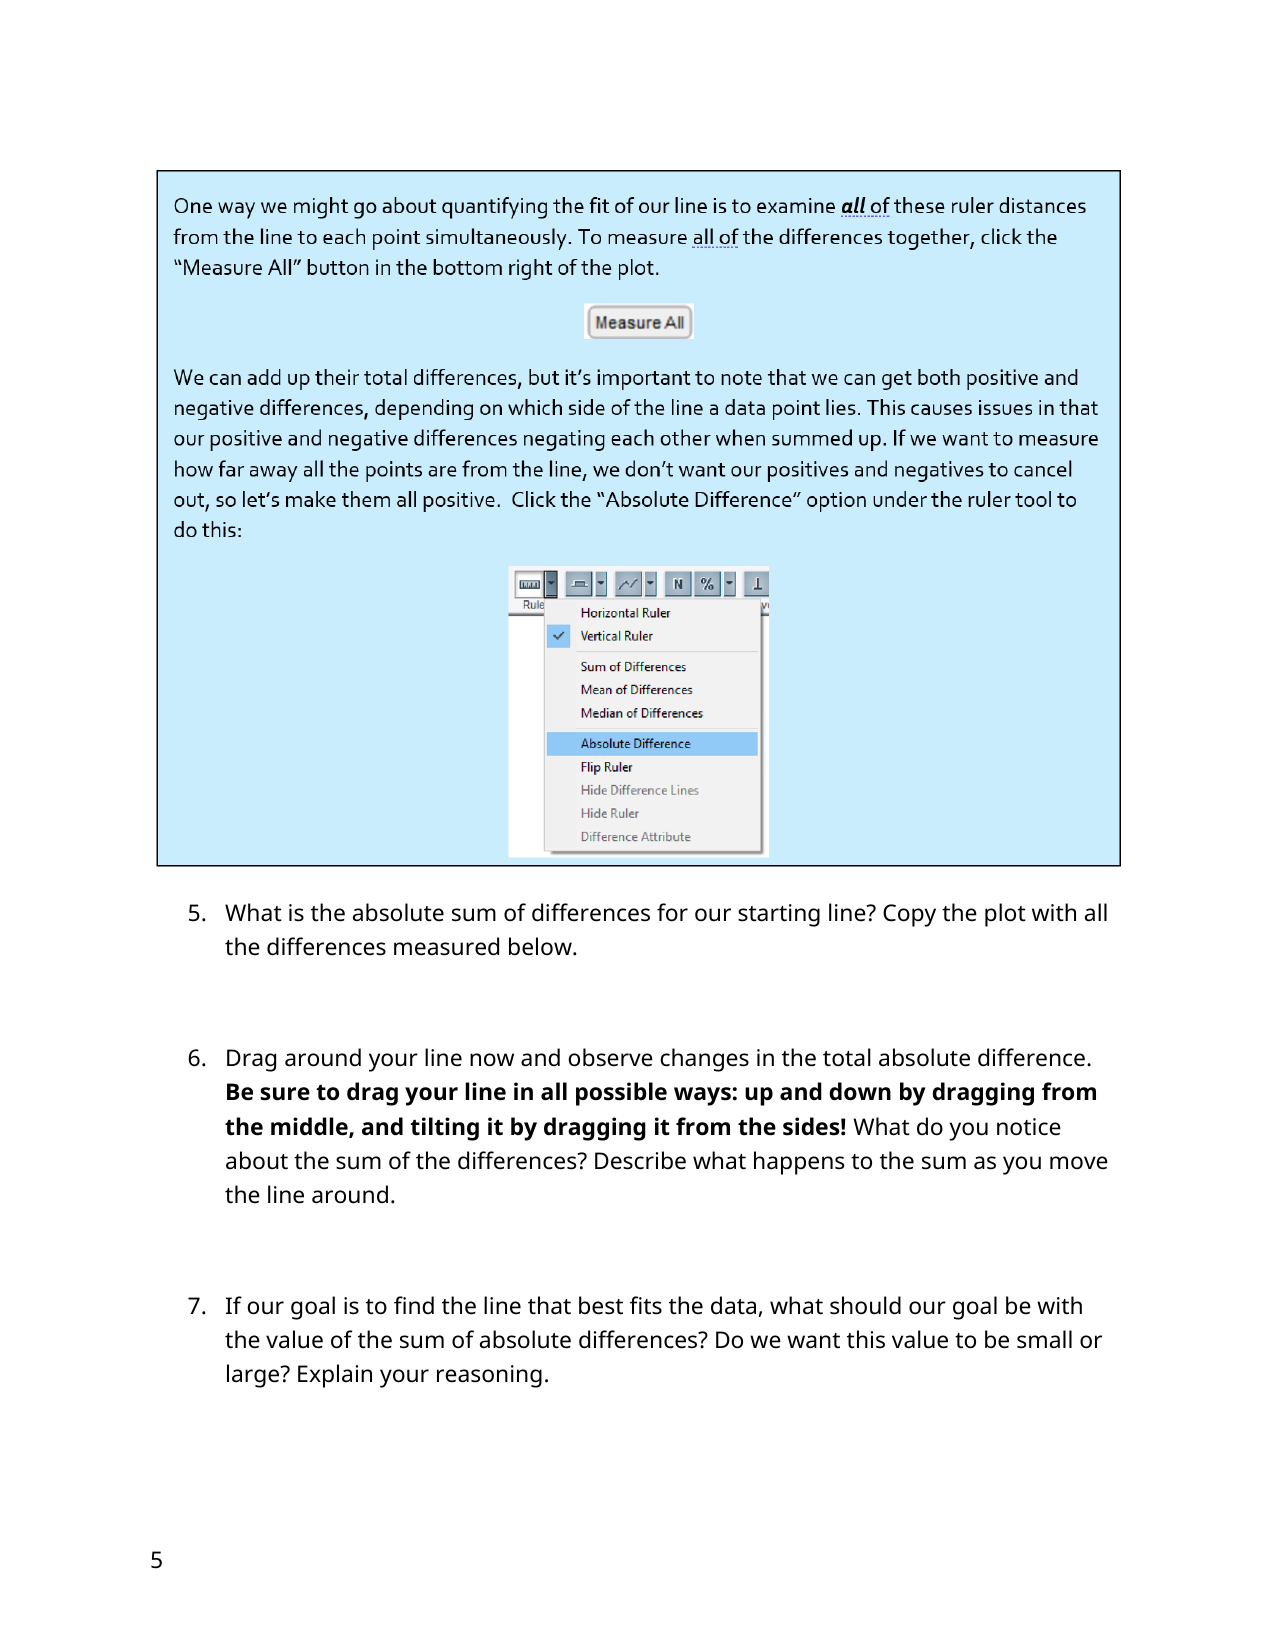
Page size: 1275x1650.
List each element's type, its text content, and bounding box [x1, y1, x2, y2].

list Drag around your line now and observe changes in the total absolute difference. Be sure to drag your line in all possible ways: up and down by dragging from the middle, and tilting it by dragging it from the sides! What do you notice about the sum of the differences? Describe what happens to the sum as you move the line around. [187, 1042, 1125, 1210]
list What is the absolute sum of differences for our starting line? Copy the plot with all the differences measured below. [187, 897, 1125, 962]
picture [150, 162, 1125, 873]
list If our goal is to find the line that best fits the data, what should our goal be with the value of the sum of absolute differences? Do we want this value to be small or large? Explain your reasoning. [187, 1289, 1125, 1389]
